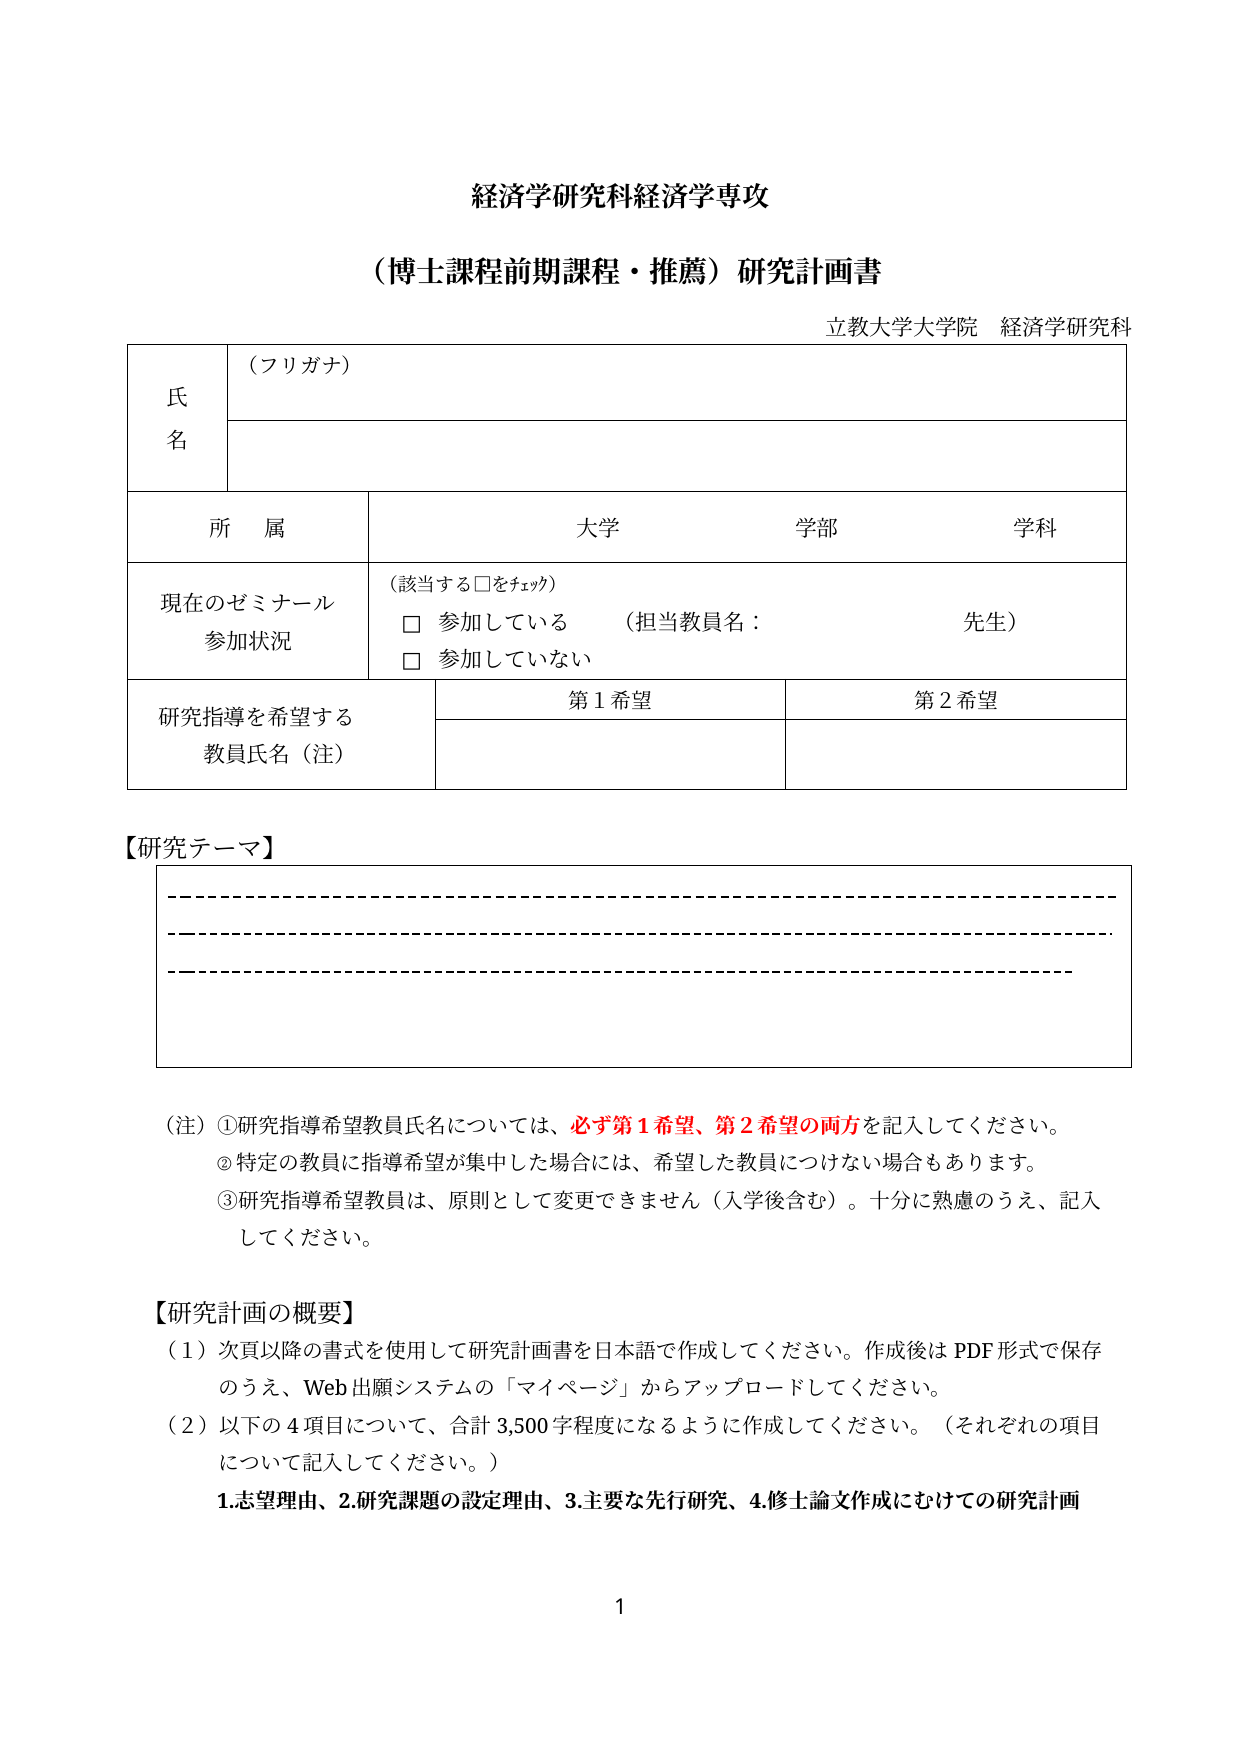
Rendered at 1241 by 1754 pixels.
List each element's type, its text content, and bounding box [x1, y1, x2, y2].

table_cell 第１希望 [436, 680, 785, 718]
table_cell 研究指導を希望する 教員氏名（注） [128, 680, 435, 789]
table_header [157, 866, 1131, 1067]
table_cell 所 属 [128, 492, 368, 562]
text （１）次頁以降の書式を使用して研究計画書を日本語で作成してください。作成後はPDF形式で保存のうえ、Web出願システムの「マイページ」からアップロードしてください。 [156, 1330, 1102, 1405]
table_cell [786, 720, 1126, 789]
table_cell 大学 学部 学科 [369, 492, 1126, 562]
text 立教大学大学院 経済学研究科 [112, 307, 1132, 344]
text ②特定の教員に指導希望が集中した場合には、希望した教員につけない場合もあります。 [112, 1143, 1128, 1180]
table_cell [228, 421, 1126, 491]
table_cell [436, 720, 785, 789]
table_cell 現在のゼミナール 参加状況 [128, 563, 368, 679]
text ③研究指導希望教員は、原則として変更できません（入学後含む）。十分に熟慮のうえ、記入してください。 [112, 1180, 1102, 1255]
table_header （フリガナ） [228, 345, 1126, 420]
text 【研究テーマ】 [112, 828, 1128, 865]
table_header 氏 名 [128, 345, 227, 491]
text （博士課程前期課程・推薦）研究計画書 [112, 232, 1128, 307]
table_cell （該当する□をﾁｪｯｸ） 参加している （担当教員名： 先生） 参加していない [369, 563, 1126, 679]
text 1.志望理由、2.研究課題の設定理由、3.主要な先行研究、4.修士論文作成にむけての研究計画 [112, 1480, 1102, 1518]
table_cell 第２希望 [786, 680, 1126, 718]
text （注）①研究指導希望教員氏名については、必ず第1希望、第２希望の両方を記入してください。 [112, 1105, 1128, 1143]
text （２）以下の4項目について、合計3,500字程度になるように作成してください。（それぞれの項目について記入してください。） [156, 1405, 1102, 1480]
text 【研究計画の概要】 [142, 1293, 1102, 1330]
text 経済学研究科経済学専攻 [112, 157, 1128, 232]
